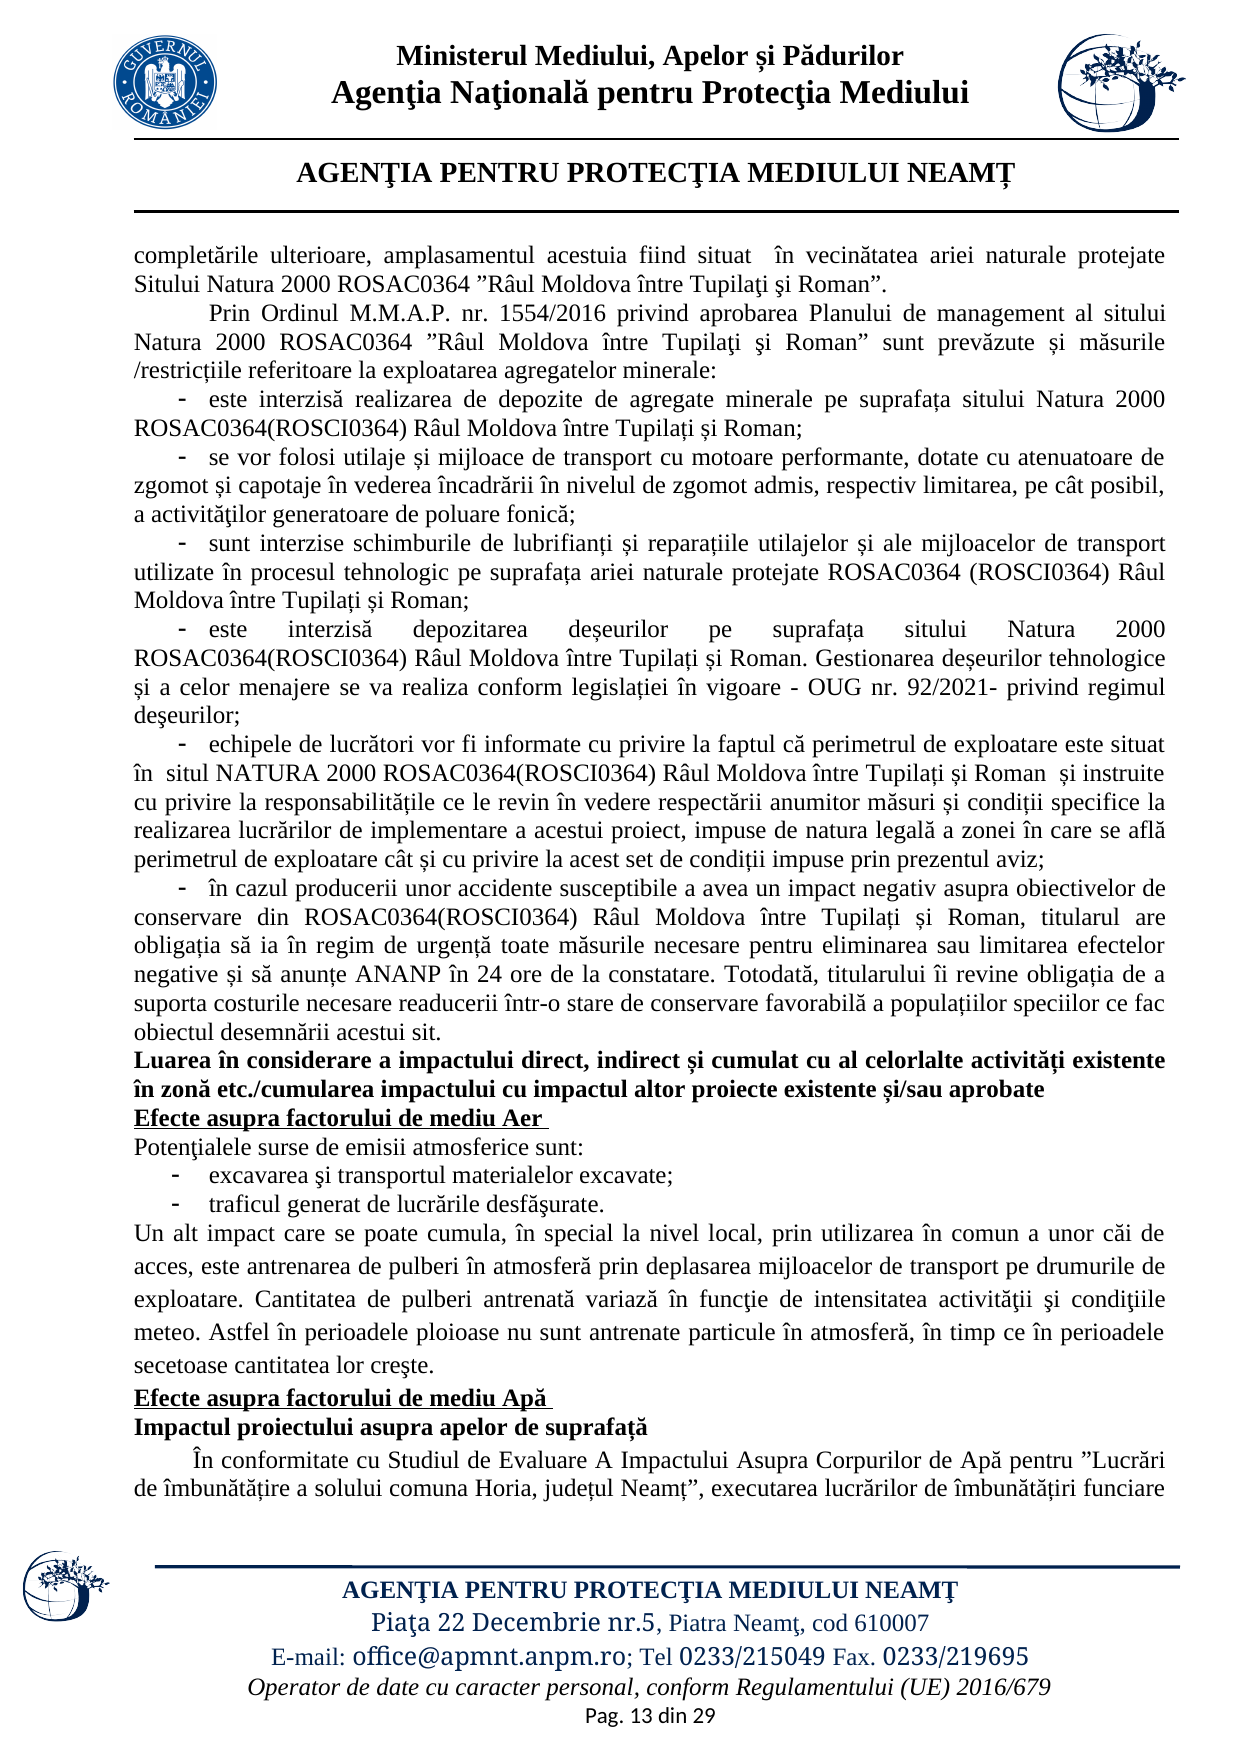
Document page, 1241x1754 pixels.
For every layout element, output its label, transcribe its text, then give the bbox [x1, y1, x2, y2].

text Prin Ordinul M.M.A.P. nr. 1554/2016 privind aprobarea <LLNK 12015 0610KS21 1 22>Planului de management al sitului Natura 2000 ROSAC0364 ”Râul Moldova între Tupilaţi şi Roman” sunt prevăzute și măsurile /restricțiile referitoare la exploatarea agregatelor minerale: [133, 298, 1167, 384]
list este interzisă realizarea de depozite de agregate minerale pe suprafața sitului Natura 2000 ROSAC0364(ROSCI0364) Râul Moldova între Tupilați și Roman; [133, 384, 1167, 442]
text Efecte asupra factorului de mediu Apă [133, 1383, 1167, 1412]
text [133, 1445, 1167, 1502]
list traficul generat de lucrările desfăşurate. [171, 1189, 1167, 1218]
list în cazul producerii unor accidente susceptibile a avea un impact negativ asupra obiectivelor de conservare din ROSAC0364(ROSCI0364) Râul Moldova între Tupilați și Roman, titularul are obligația să ia în regim de urgență toate măsurile necesare pentru eliminarea sau limitarea efectelor negative și să anunțe ANANP în 24 ore de la constatare. Totodată, titularului îi revine obligația de a suporta costurile necesare readucerii într-o stare de conservare favorabilă a populațiilor speciilor ce fac obiectul desemnării acestui sit. [133, 873, 1167, 1045]
text Luarea în considerare a impactului direct, indirect și cumulat cu al celorlalte activități existente în zonă etc./cumularea impactului cu impactul altor proiecte existente și/sau aprobate [133, 1045, 1167, 1103]
text Impactul proiectului asupra apelor de suprafață [133, 1412, 1167, 1441]
list se vor folosi utilaje și mijloace de transport cu motoare performante, dotate cu atenuatoare de zgomot și capotaje în vederea încadrării în nivelul de zgomot admis, respectiv limitarea, pe cât posibil, a activităţilor generatoare de poluare fonică; [133, 442, 1167, 528]
text Potenţialele surse de emisii atmosferice sunt: [133, 1132, 1167, 1160]
list sunt interzise schimburile de lubrifianți și reparațiile utilajelor și ale mijloacelor de transport utilizate în procesul tehnologic pe suprafața ariei naturale protejate ROSAC0364 (ROSCI0364) Râul Moldova între Tupilați și Roman; [133, 528, 1167, 614]
text Efecte asupra factorului de mediu Aer [133, 1103, 1167, 1132]
text Un alt impact care se poate cumula, în special la nivel local, prin utilizarea în comun a unor căi de acces, este antrenarea de pulberi în atmosferă prin deplasarea mijloacelor de transport pe drumurile de exploatare. Cantitatea de pulberi antrenată variază în funcţie de intensitatea activităţii şi condiţiile meteo. Astfel în perioadele ploioase nu sunt antrenate particule în atmosferă, în timp ce în perioadele secetoase cantitatea lor creşte. [133, 1218, 1167, 1379]
list excavarea şi transportul materialelor excavate; [171, 1160, 1167, 1189]
picture [112, 34, 218, 130]
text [133, 240, 1167, 298]
list este interzisă depozitarea deșeurilor pe suprafața sitului Natura 2000 ROSAC0364(ROSCI0364) Râul Moldova între Tupilați și Roman. Gestionarea deșeurilor tehnologice și a celor menajere se va realiza conform legislației în vigoare - OUG nr. 92/2021- privind regimul deşeurilor; [133, 614, 1167, 729]
list echipele de lucrători vor fi informate cu privire la faptul că perimetrul de exploatare este situat în situl NATURA 2000 ROSAC0364(ROSCI0364) Râul Moldova între Tupilați și Roman și instruite cu privire la responsabilitățile ce le revin în vedere respectării anumitor măsuri și condiții specifice la realizarea lucrărilor de implementare a acestui proiect, impuse de natura legală a zonei în care se află perimetrul de exploatare cât și cu privire la acest set de condiții impuse prin prezentul aviz; [133, 729, 1167, 873]
